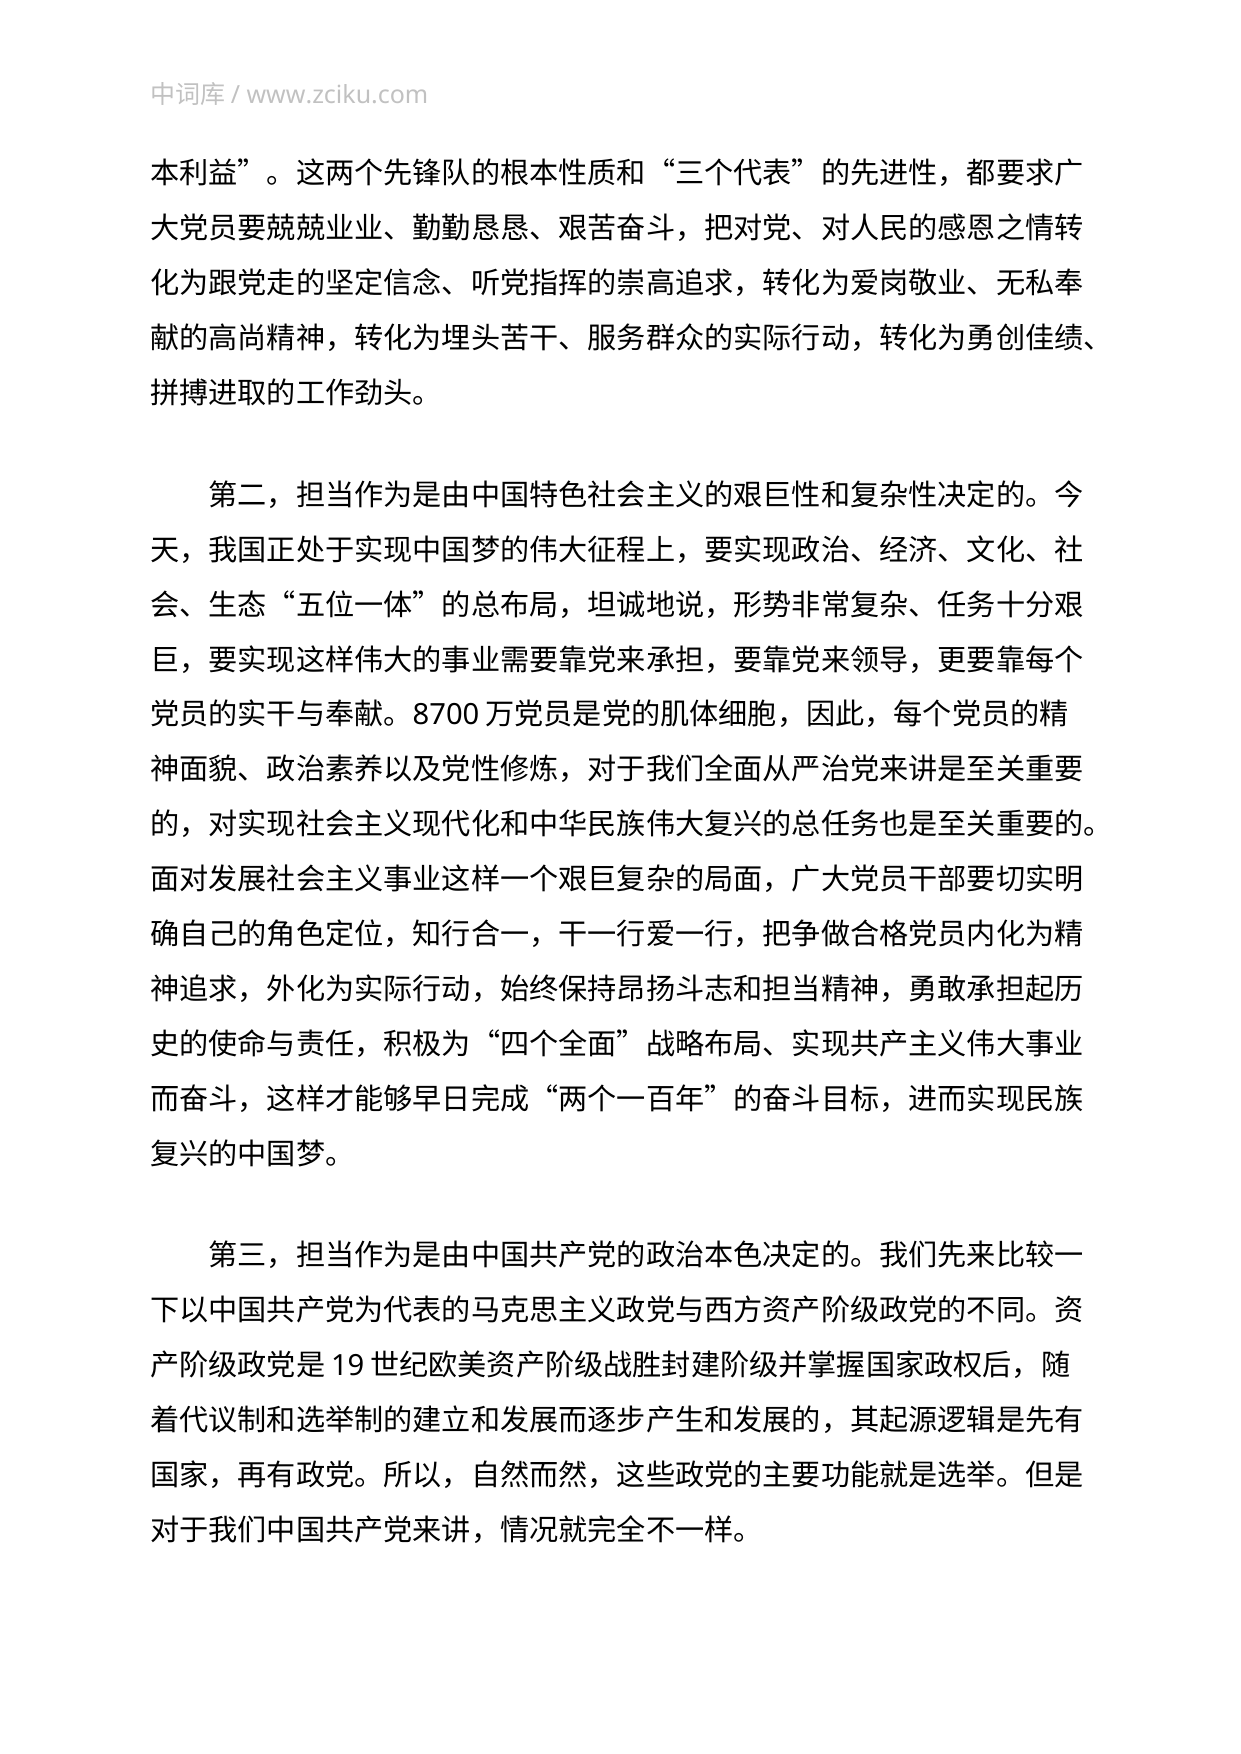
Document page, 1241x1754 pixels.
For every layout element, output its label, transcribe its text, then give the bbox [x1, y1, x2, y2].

text 第三，担当作为是由中国共产党的政治本色决定的。我们先来比较一下以中国共产党为代表的马克思主义政党与西方资产阶级政党的不同。资产阶级政党是19世纪欧美资产阶级战胜封建阶级并掌握国家政权后，随着代议制和选举制的建立和发展而逐步产生和发展的，其起源逻辑是先有国家，再有政党。所以，自然而然，这些政党的主要功能就是选举。但是对于我们中国共产党来讲，情况就完全不一样。 [150, 1232, 1090, 1549]
text 第二，担当作为是由中国特色社会主义的艰巨性和复杂性决定的。今天，我国正处于实现中国梦的伟大征程上，要实现政治、经济、文化、社会、生态“五位一体”的总布局，坦诚地说，形势非常复杂、任务十分艰巨，要实现这样伟大的事业需要靠党来承担，要靠党来领导，更要靠每个党员的实干与奉献。8700万党员是党的肌体细胞，因此，每个党员的精神面貌、政治素养以及党性修炼，对于我们全面从严治党来讲是至关重要的，对实现社会主义现代化和中华民族伟大复兴的总任务也是至关重要的。面对发展社会主义事业这样一个艰巨复杂的局面，广大党员干部要切实明确自己的角色定位，知行合一，干一行爱一行，把争做合格党员内化为精神追求，外化为实际行动，始终保持昂扬斗志和担当精神，勇敢承担起历史的使命与责任，积极为“四个全面”战略布局、实现共产主义伟大事业而奋斗，这样才能够早日完成“两个一百年”的奋斗目标，进而实现民族复兴的中国梦。 [150, 471, 1090, 1172]
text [150, 150, 1090, 412]
